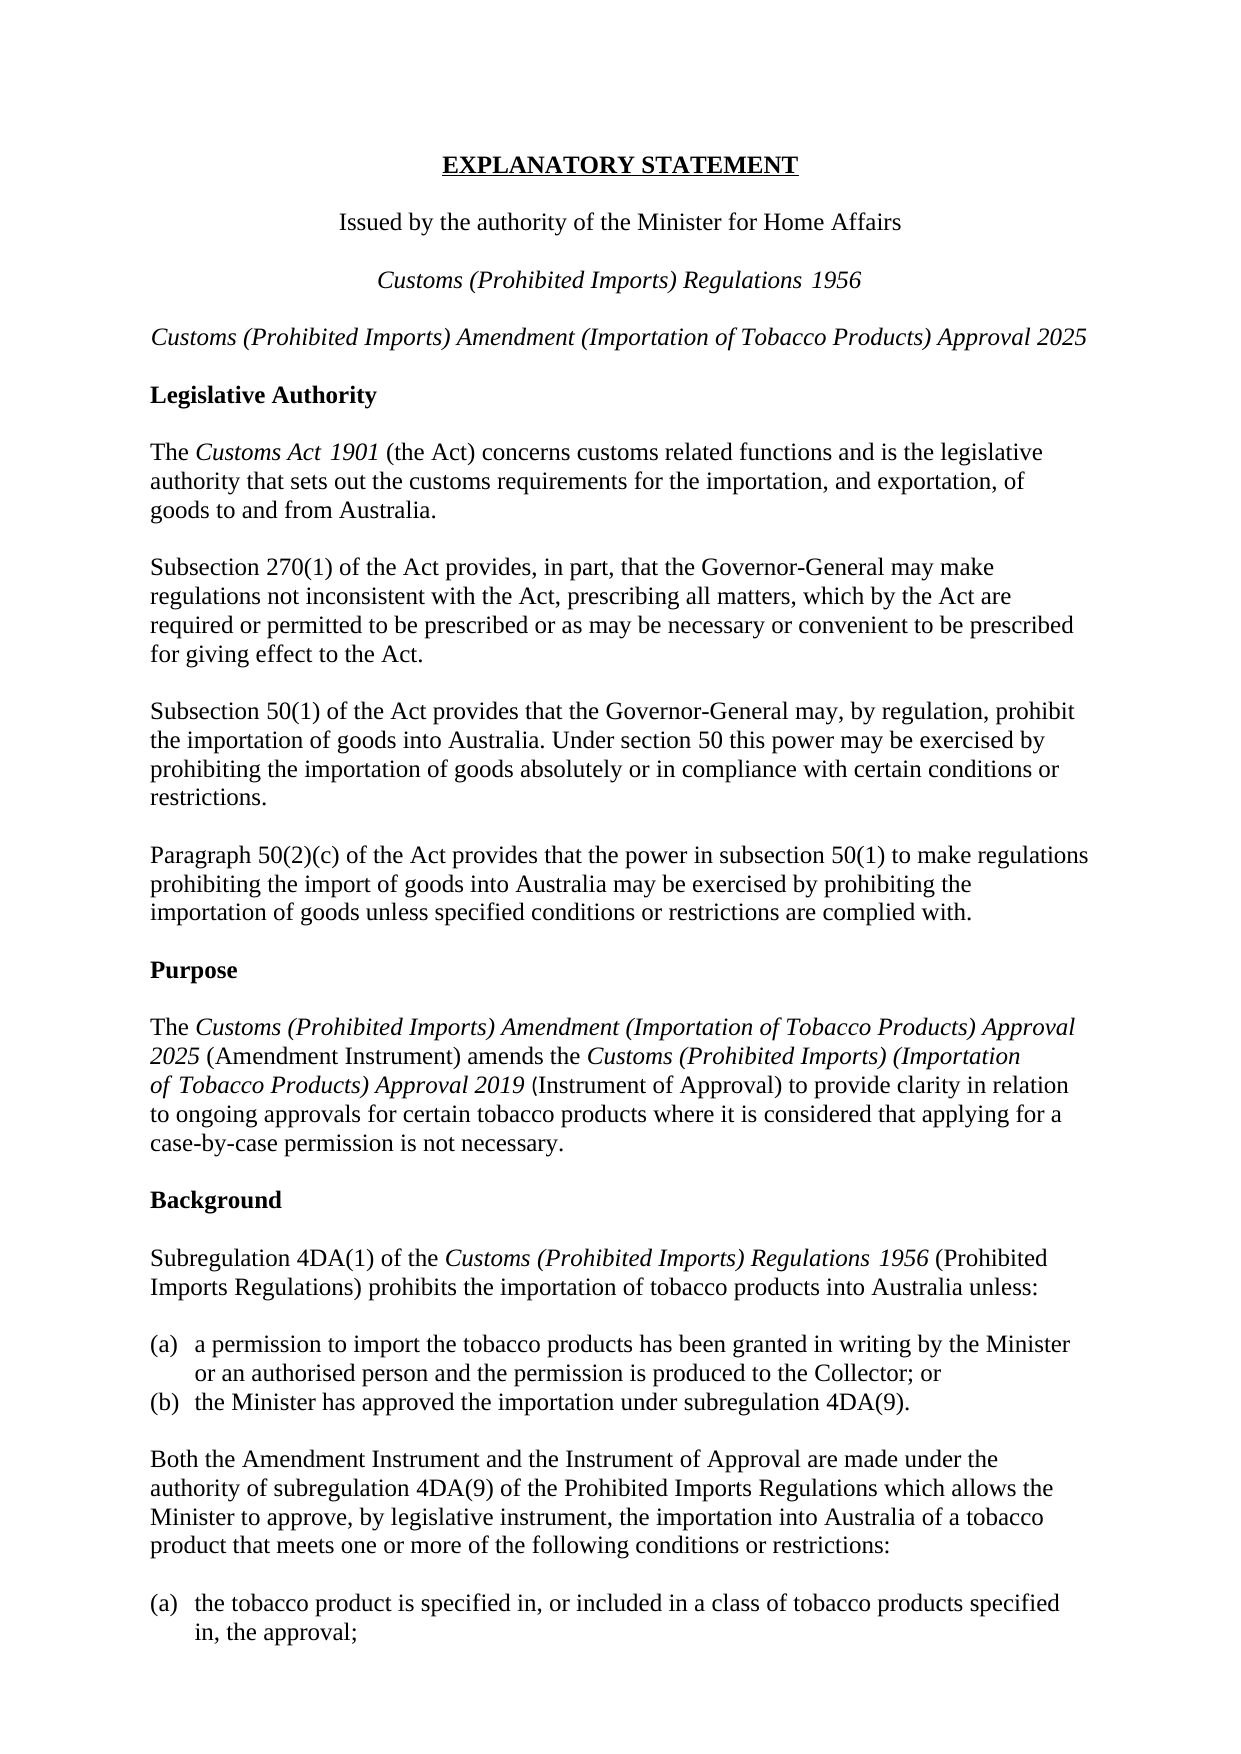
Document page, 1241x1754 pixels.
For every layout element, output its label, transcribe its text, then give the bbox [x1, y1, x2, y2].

text Issued by the authority of the Minister for Home Affairs [150, 207, 1090, 236]
text Subsection 50(1) of the Act provides that the Governor-General may, by regulation, prohibit the importation of goods into Australia. Under section 50 this power may be exercised by prohibiting the importation of goods absolutely or in compliance with certain conditions or restrictions. [150, 696, 1090, 811]
text Customs (Prohibited Imports) Regulations 1956 [150, 265, 1090, 294]
text The Customs Act 1901 (the Act) concerns customs related functions and is the legislative authority that sets out the customs requirements for the importation, and exportation, of goods to and from Australia. [150, 437, 1090, 524]
text Subregulation 4DA(1) of the Customs (Prohibited Imports) Regulations 1956 (Prohibited Imports Regulations) prohibits the importation of tobacco products into Australia unless: [150, 1243, 1090, 1300]
text Subsection 270(1) of the Act provides, in part, that the Governor-General may make regulations not inconsistent with the Act, prescribing all matters, which by the Act are required or permitted to be prescribed or as may be necessary or convenient to be prescribed for giving effect to the Act. [150, 552, 1090, 667]
list the tobacco product is specified in, or included in a class of tobacco products specified in, the approval; [150, 1588, 1090, 1645]
text EXPLANATORY STATEMENT [150, 150, 1090, 179]
text Legislative Authority [150, 380, 1090, 409]
list the Minister has approved the importation under subregulation 4DA(9). [150, 1387, 1090, 1415]
text Paragraph 50(2)(c) of the Act provides that the power in subsection 50(1) to make regulations prohibiting the import of goods into Australia may be exercised by prohibiting the importation of goods unless specified conditions or restrictions are complied with. [150, 840, 1090, 926]
text Customs (Prohibited Imports) Amendment (Importation of Tobacco Products) Approval 2025 [150, 322, 1090, 351]
text Background [150, 1185, 1090, 1214]
text Purpose [150, 955, 1090, 984]
text The Customs (Prohibited Imports) Amendment (Importation of Tobacco Products) Approval 2025 (Amendment Instrument) amends the Customs (Prohibited Imports) (Importation of Tobacco Products) Approval 2019 (Instrument of Approval) to provide clarity in relation to ongoing approvals for certain tobacco products where it is considered that applying for a case-by-case permission is not necessary. [150, 1012, 1090, 1157]
list a permission to import the tobacco products has been granted in writing by the Minister or an authorised person and the permission is produced to the Collector; or [150, 1329, 1090, 1387]
text Both the Amendment Instrument and the Instrument of Approval are made under the authority of subregulation 4DA(9) of the Prohibited Imports Regulations which allows the Minister to approve, by legislative instrument, the importation into Australia of a tobacco product that meets one or more of the following conditions or restrictions: [150, 1444, 1090, 1559]
